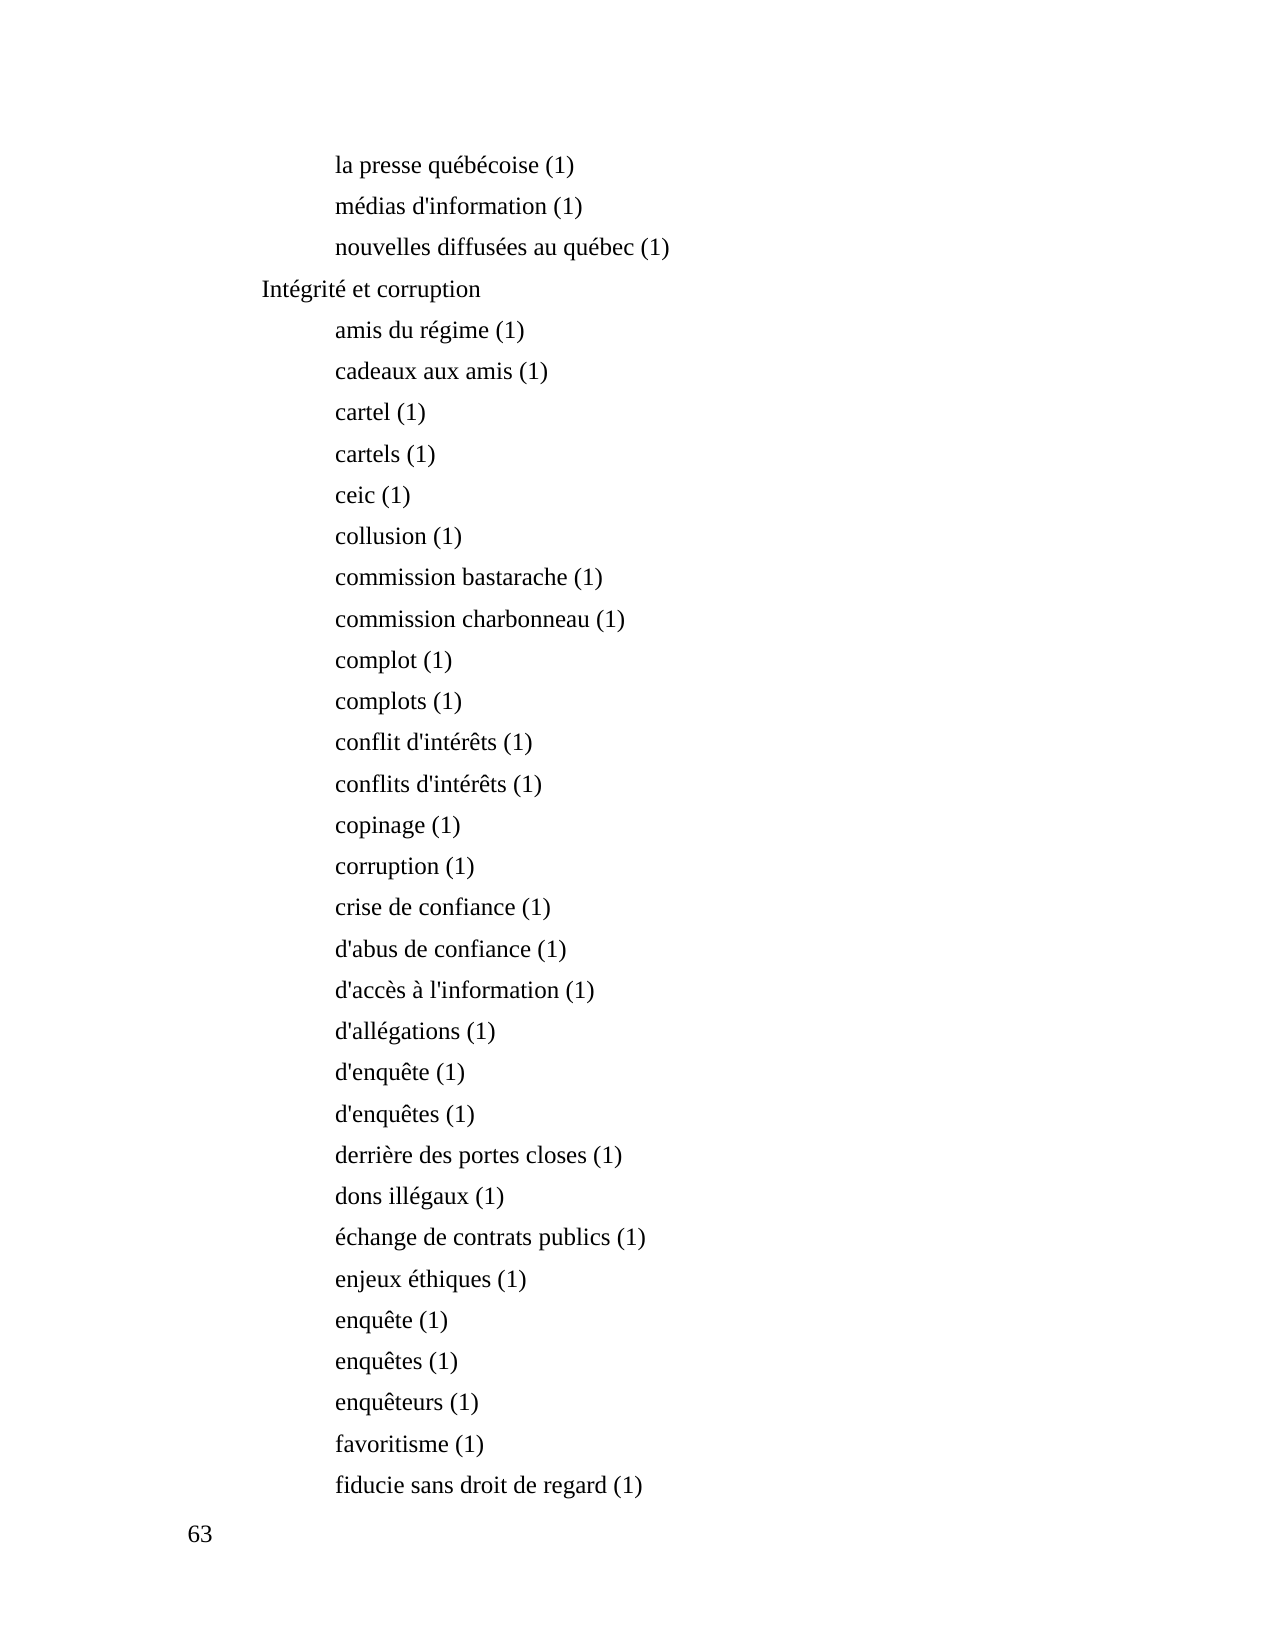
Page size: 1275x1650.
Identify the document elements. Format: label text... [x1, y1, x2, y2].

text cartel (1) [187, 397, 1087, 426]
text d'enquêtes (1) [187, 1099, 1087, 1127]
text derrière des portes closes (1) [187, 1140, 1087, 1169]
text ceic (1) [187, 480, 1087, 509]
text d'abus de confiance (1) [187, 934, 1087, 962]
text amis du régime (1) [187, 315, 1087, 344]
text crise de confiance (1) [187, 892, 1087, 921]
text enjeux éthiques (1) [187, 1264, 1087, 1292]
text enquêtes (1) [187, 1346, 1087, 1375]
text dons illégaux (1) [187, 1181, 1087, 1210]
text corruption (1) [187, 851, 1087, 880]
text échange de contrats publics (1) [187, 1222, 1087, 1251]
text commission bastarache (1) [187, 562, 1087, 591]
text conflits d'intérêts (1) [187, 769, 1087, 797]
text conflit d'intérêts (1) [187, 727, 1087, 756]
text nouvelles diffusées au québec (1) [187, 232, 1087, 261]
text médias d'information (1) [187, 191, 1087, 220]
text la presse québécoise (1) [187, 150, 1087, 179]
text complots (1) [187, 686, 1087, 715]
text cadeaux aux amis (1) [187, 356, 1087, 385]
text d'allégations (1) [187, 1016, 1087, 1045]
text Intégrité et corruption [187, 274, 1087, 302]
text d'accès à l'information (1) [187, 975, 1087, 1004]
text enquêteurs (1) [187, 1387, 1087, 1416]
text collusion (1) [187, 521, 1087, 550]
text cartels (1) [187, 439, 1087, 467]
text d'enquête (1) [187, 1057, 1087, 1086]
text enquête (1) [187, 1305, 1087, 1334]
text copinage (1) [187, 810, 1087, 839]
text favoritisme (1) [187, 1429, 1087, 1457]
text commission charbonneau (1) [187, 604, 1087, 632]
text fiducie sans droit de regard (1) [187, 1470, 1087, 1499]
text complot (1) [187, 645, 1087, 674]
